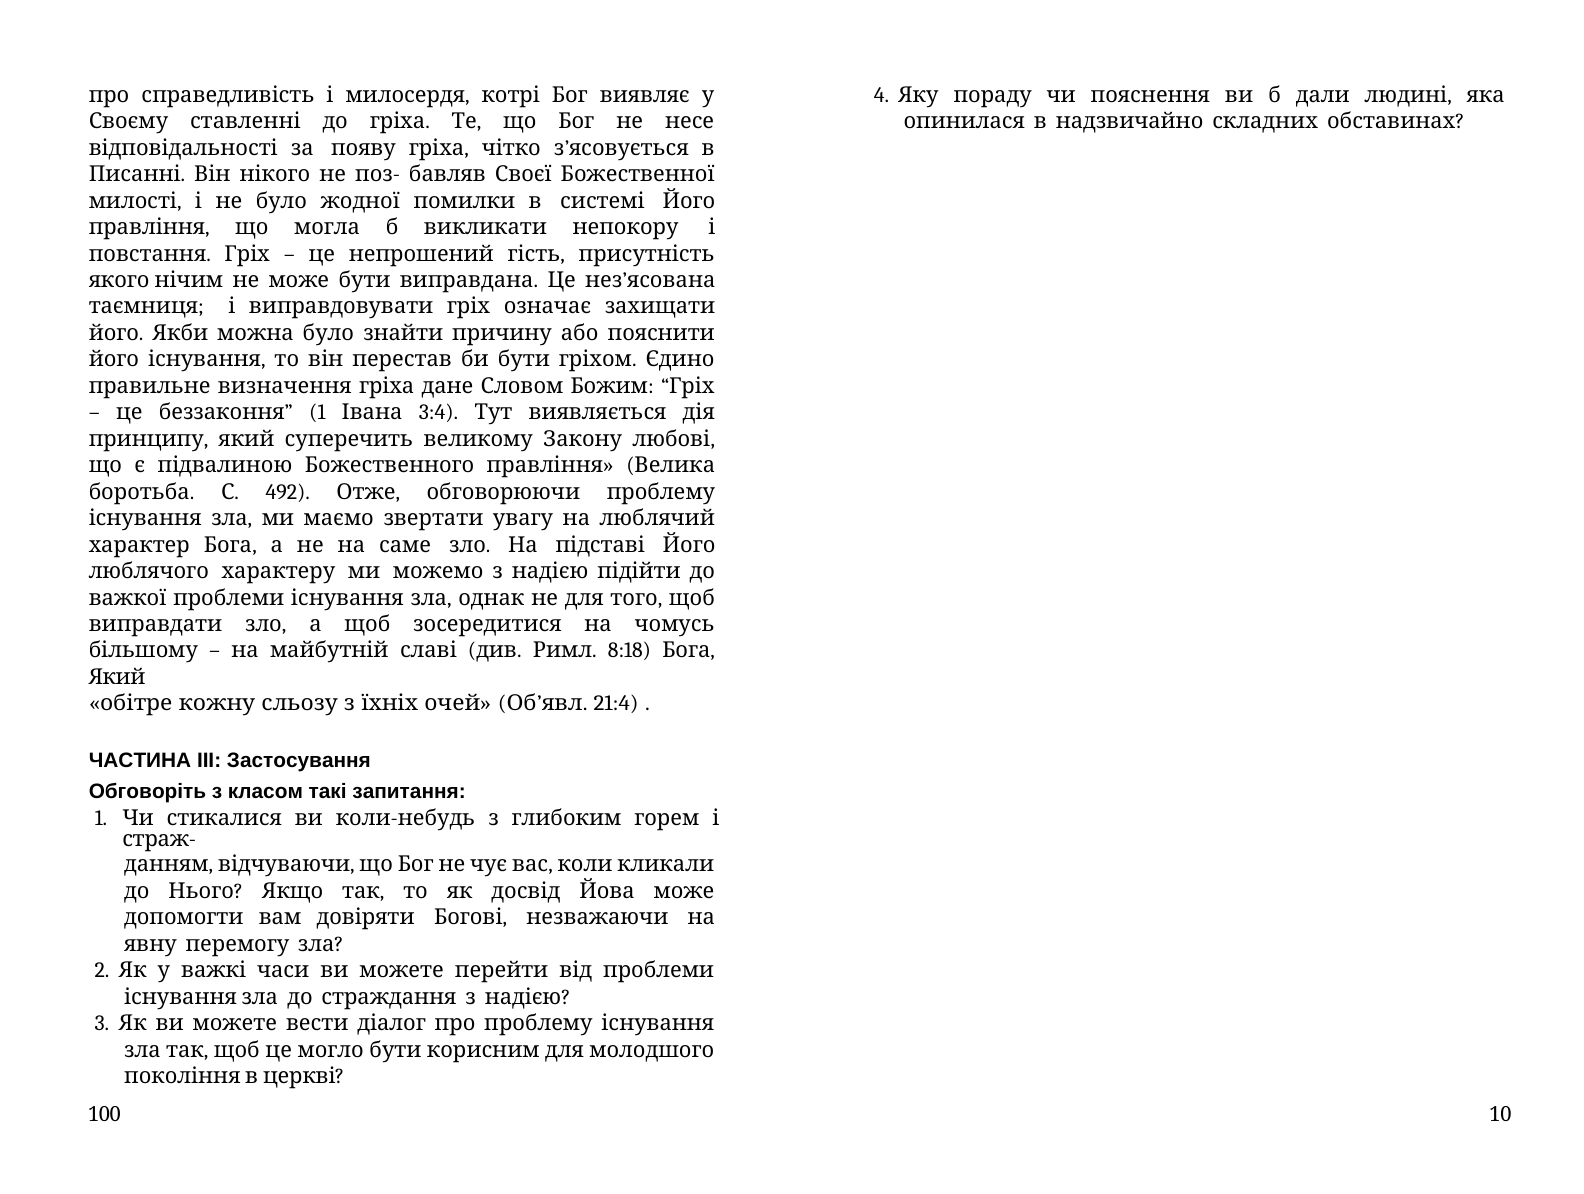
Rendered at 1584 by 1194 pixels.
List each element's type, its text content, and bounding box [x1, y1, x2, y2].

text данням, відчуваючи, що Бог не чує вас, коли кликали до Нього? Якщо так, то як досвід Йова може допомогти вам довіряти Богові, незважаючи на явну перемогу зла? [124, 852, 715, 957]
text про справедливість і милосердя, котрі Бог виявляє у Своєму ставленні до гріха. Те, що Бог не несе відповідальності за появу гріха, чітко з’ясовується в Писанні. Він нікого не поз- бавляв Своєї Божественної милості, і не було жодної помилки в системі Його правління, що могла б викликати непокору і повстання. Гріх – це непрошений гість, присутність якого нічим не може бути виправдана. Це нез’ясована таємниця; і виправдовувати гріх означає захищати його. Якби можна було знайти причину або пояснити його існування, то він перестав би бути гріхом. Єдино правильне визначення гріха дане Словом Божим: “Гріх – це беззаконня” (1 Івана 3:4). Тут виявляється дія принципу, який суперечить великому Закону любові, що є підвалиною Божественного правління» (Велика боротьба. С. 492). Отже, обговорюючи проблему існування зла, ми маємо звертати увагу на люблячий характер Бога, а не на саме зло. На підставі Його люблячого характеру ми можемо з надією підійти до важкої проблеми існування зла, однак не для того, щоб виправдати зло, а щоб зосередитися на чомусь більшому – на майбутній славі (див. Римл. 8:18) Бога, Який [88, 83, 715, 690]
list Чи стикалися ви коли-небудь з глибоким горем і страж- [94, 809, 719, 851]
list Як ви можете вести діалог про проблему існування зла так, щоб це могло бути корисним для молодшого покоління в церкві? [94, 1011, 715, 1089]
list Яку пораду чи пояснення ви б дали людині, яка опинилася в надзвичайно складних обставинах? [874, 83, 1505, 134]
list Як у важкі часи ви можете перейти від проблеми існування зла до страждання з надією? [94, 958, 715, 1009]
text ЧАСТИНА III: Застосування Обговоріть з класом такі запитання: [88, 748, 486, 803]
text «обітре кожну сльозу з їхніх очей» (Об’явл. 21:4) . [88, 691, 719, 715]
